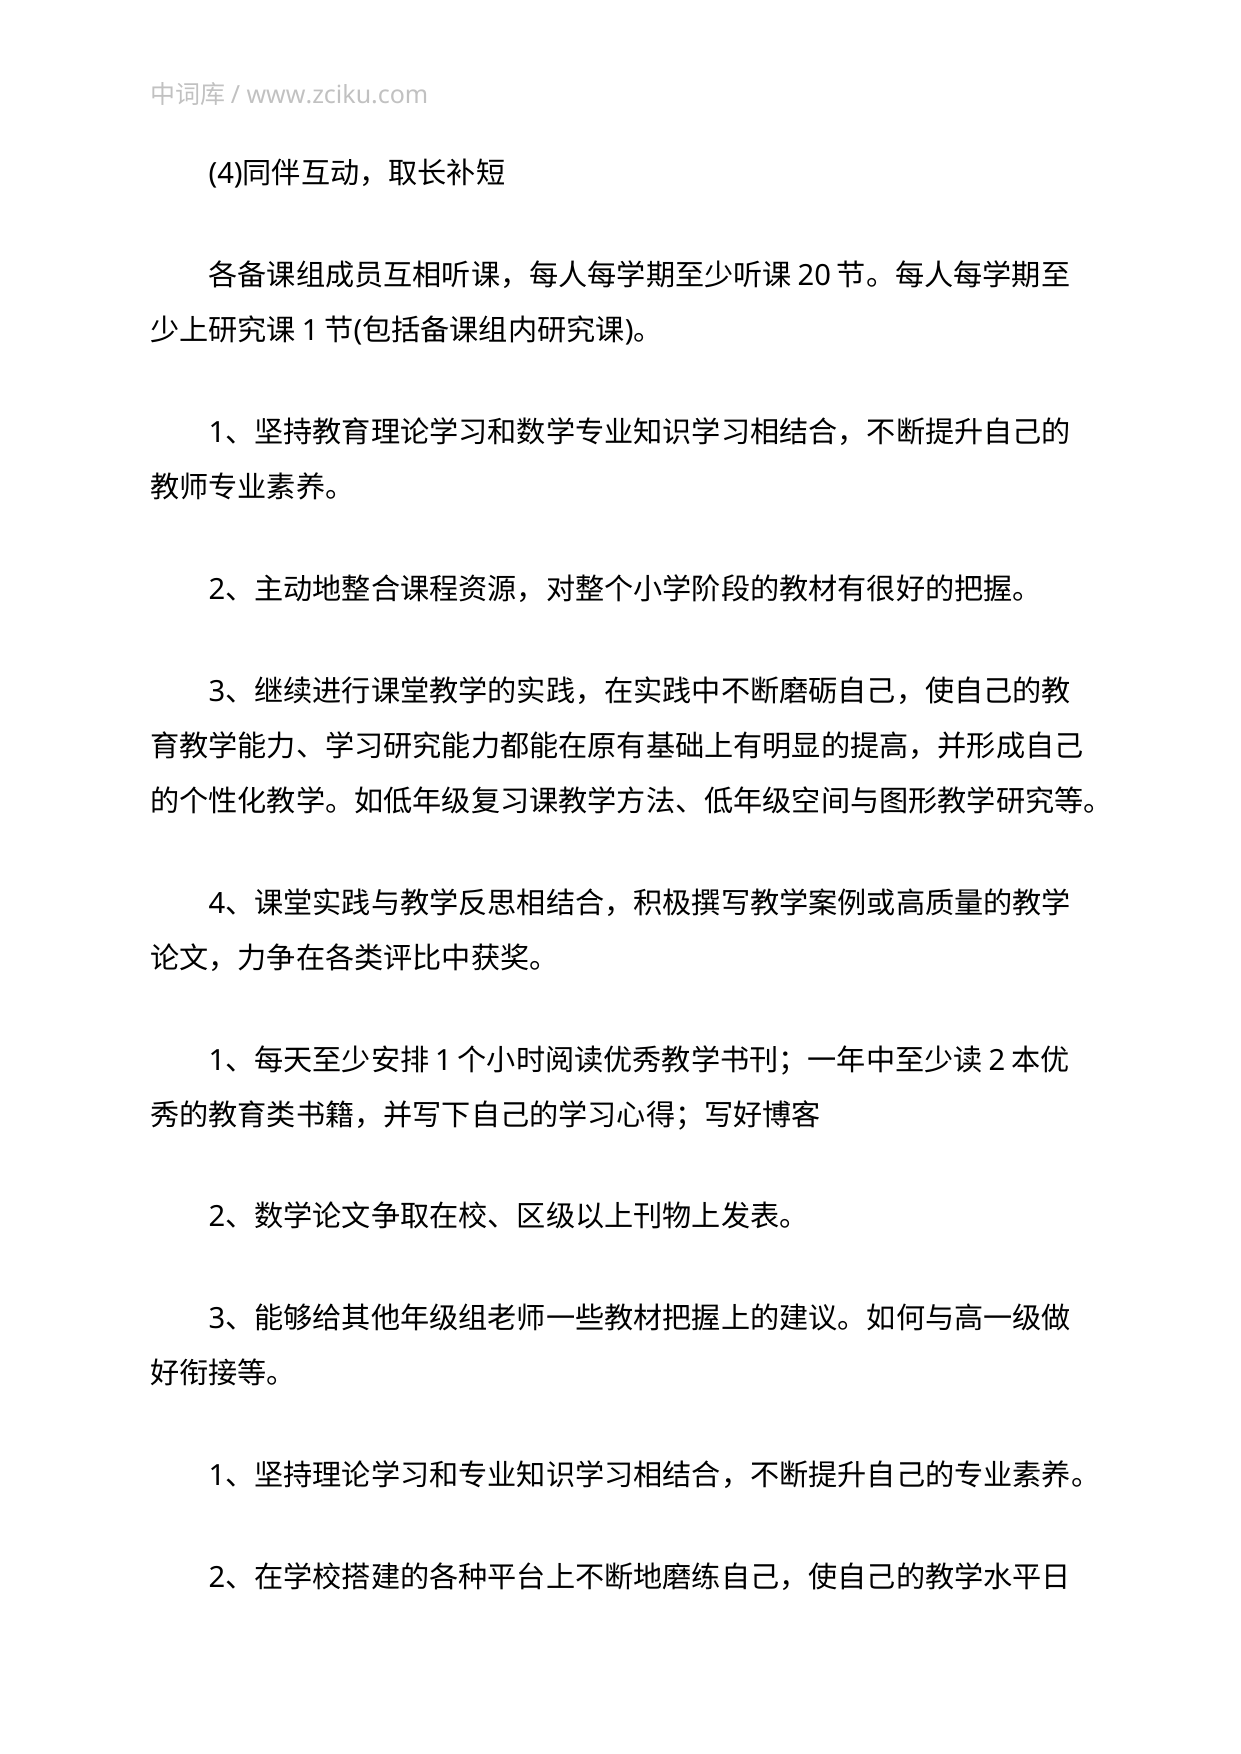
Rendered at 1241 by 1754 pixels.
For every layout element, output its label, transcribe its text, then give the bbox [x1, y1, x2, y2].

text (4)同伴互动，取长补短 [150, 150, 1090, 192]
text 4、课堂实践与教学反思相结合，积极撰写教学案例或高质量的教学论文，力争在各类评比中获奖。 [150, 879, 1090, 977]
text 3、继续进行课堂教学的实践，在实践中不断磨砺自己，使自己的教育教学能力、学习研究能力都能在原有基础上有明显的提高，并形成自己的个性化教学。如低年级复习课教学方法、低年级空间与图形教学研究等。 [150, 668, 1090, 820]
text 2、主动地整合课程资源，对整个小学阶段的教材有很好的把握。 [150, 566, 1090, 608]
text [150, 1554, 1090, 1596]
text 1、坚持教育理论学习和数学专业知识学习相结合，不断提升自己的教师专业素养。 [150, 409, 1090, 506]
text 2、数学论文争取在校、区级以上刊物上发表。 [150, 1193, 1090, 1235]
text 各备课组成员互相听课，每人每学期至少听课20节。每人每学期至少上研究课1节(包括备课组内研究课)。 [150, 252, 1090, 349]
text 1、坚持理论学习和专业知识学习相结合，不断提升自己的专业素养。 [150, 1452, 1090, 1494]
text 3、能够给其他年级组老师一些教材把握上的建议。如何与高一级做好衔接等。 [150, 1295, 1090, 1392]
text 1、每天至少安排1个小时阅读优秀教学书刊；一年中至少读2本优秀的教育类书籍，并写下自己的学习心得；写好博客 [150, 1036, 1090, 1133]
